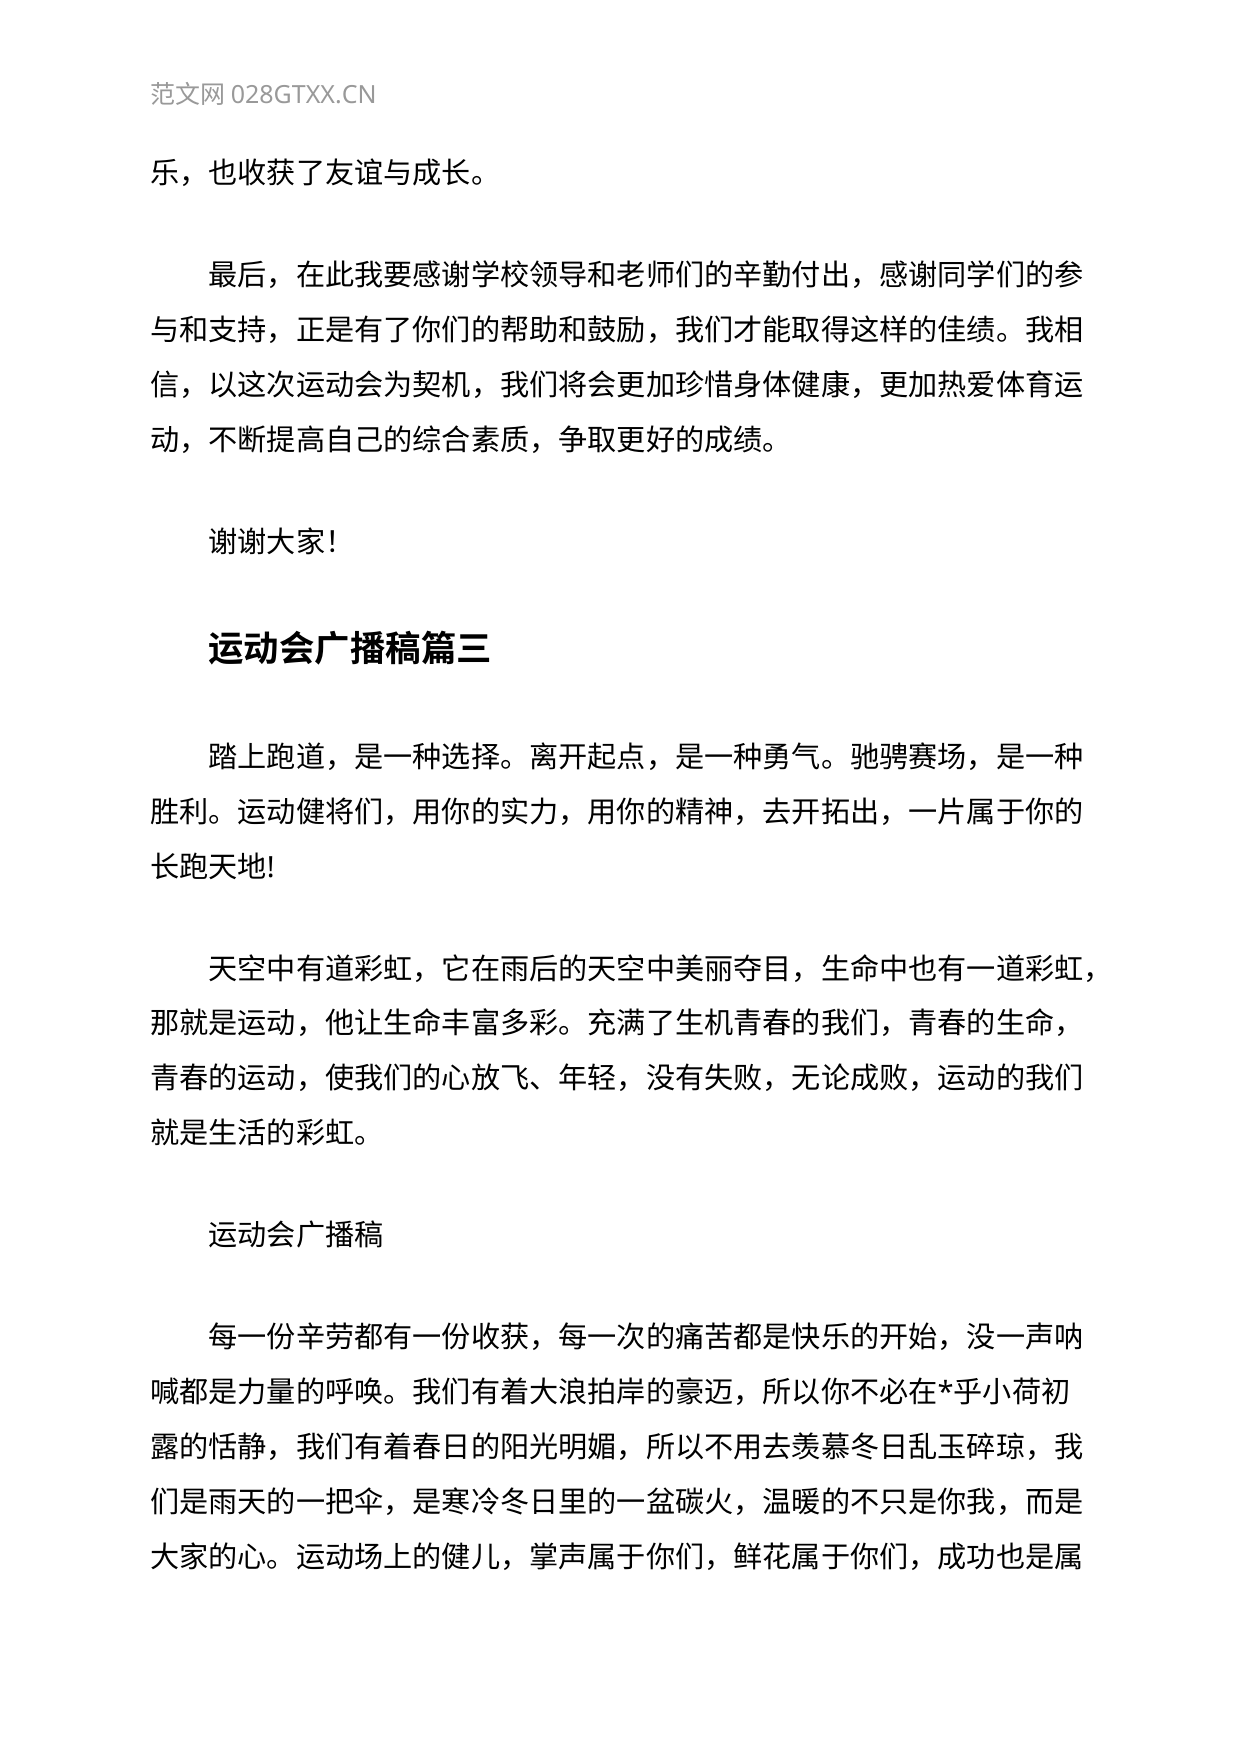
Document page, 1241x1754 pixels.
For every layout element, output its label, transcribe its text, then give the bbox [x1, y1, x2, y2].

text 运动会广播稿 [150, 1212, 1090, 1254]
text 谢谢大家！ [150, 518, 1090, 561]
text 运动会广播稿篇三 [150, 620, 1090, 671]
text 最后，在此我要感谢学校领导和老师们的辛勤付出，感谢同学们的参与和支持，正是有了你们的帮助和鼓励，我们才能取得这样的佳绩。我相信，以这次运动会为契机，我们将会更加珍惜身体健康，更加热爱体育运动，不断提高自己的综合素质，争取更好的成绩。 [150, 252, 1090, 459]
text 踏上跑道，是一种选择。离开起点，是一种勇气。驰骋赛场，是一种胜利。运动健将们，用你的实力，用你的精神，去开拓出，一片属于你的长跑天地! [150, 733, 1090, 886]
text 天空中有道彩虹，它在雨后的天空中美丽夺目，生命中也有一道彩虹，那就是运动，他让生命丰富多彩。充满了生机青春的我们，青春的生命，青春的运动，使我们的心放飞、年轻，没有失败，无论成败，运动的我们就是生活的彩虹。 [150, 945, 1090, 1152]
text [150, 150, 1090, 192]
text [150, 1313, 1090, 1575]
